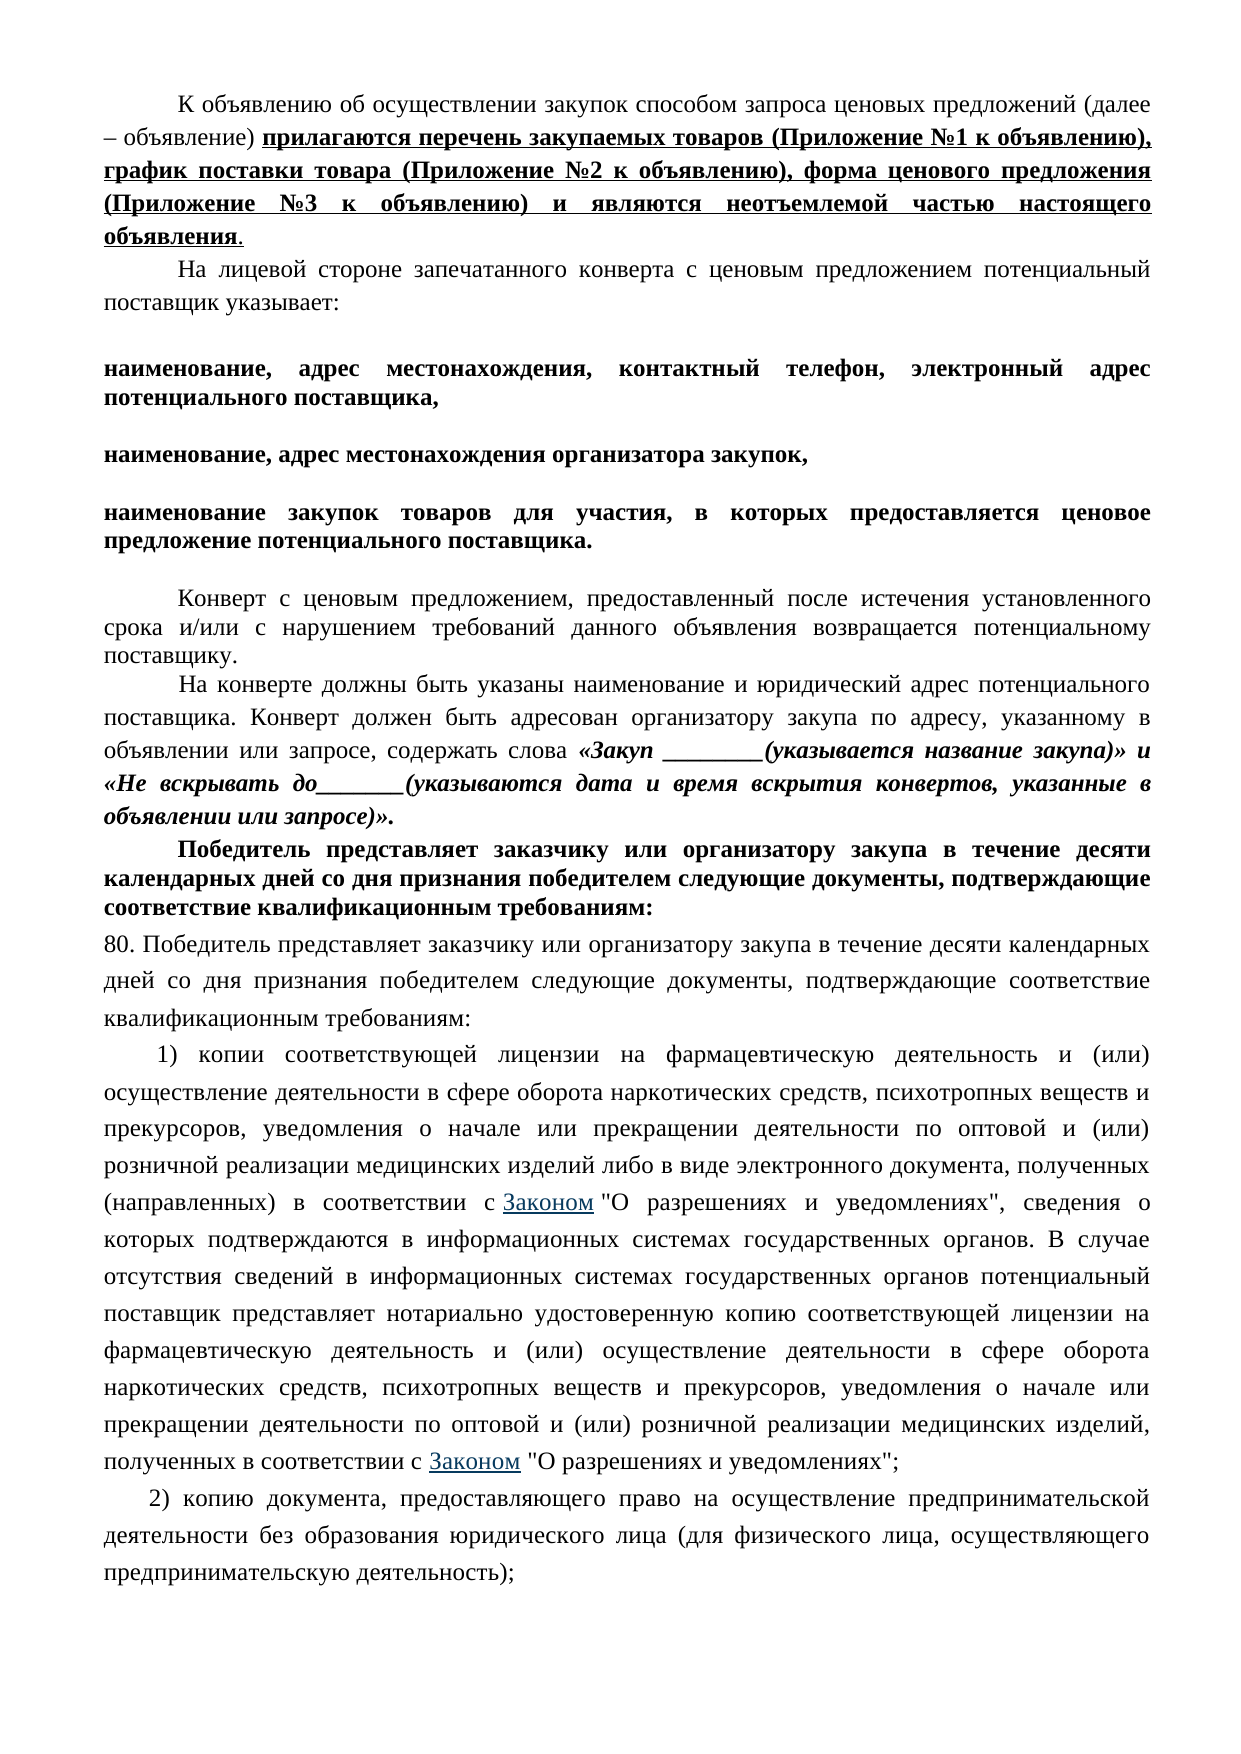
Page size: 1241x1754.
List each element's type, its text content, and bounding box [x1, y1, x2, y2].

text К объявлению об осуществлении закупок способом запроса ценовых предложений (далее – объявление) прилагаются перечень закупаемых товаров (Приложение №1 к объявлению), график поставки товара (Приложение №2 к объявлению), форма ценового предложения (Приложение №3 к объявлению) и являются неотъемлемой частью настоящего объявления. [103, 89, 1152, 180]
text К объявлению об осуществлении закупок способом запроса ценовых предложений (далее – объявление) прилагаются перечень закупаемых товаров (Приложение №1 к объявлению), график поставки товара (Приложение №2 к объявлению), форма ценового предложения (Приложение №3 к объявлению) и являются неотъемлемой частью настоящего объявления. [103, 214, 1152, 249]
text 1) копии соответствующей лицензии на фармацевтическую деятельность и (или) осуществление деятельности в сфере оборота наркотических средств, психотропных веществ и прекурсоров, уведомления о начале или прекращении деятельности по оптовой и (или) розничной реализации медицинских изделий либо в виде электронного документа, полученных (направленных) в соответствии с Законом "О разрешениях и уведомлениях", сведения о которых подтверждаются в информационных системах государственных органов. В случае отсутствия сведений в информационных системах государственных органов потенциальный поставщик представляет нотариально удостоверенную копию соответствующей лицензии на фармацевтическую деятельность и (или) осуществление деятельности в сфере оборота наркотических средств, психотропных веществ и прекурсоров, уведомления о начале или прекращении деятельности по оптовой и (или) розничной реализации медицинских изделий, полученных в соответствии с Законом "О разрешениях и уведомлениях"; [103, 1031, 1152, 1475]
text наименование закупок товаров для участия, в которых предоставляется ценовое предложение потенциального поставщика. [103, 497, 1152, 554]
text Конверт с ценовым предложением, предоставленный после истечения установленного срока и/или с нарушением требований данного объявления возвращается потенциальному поставщику. [103, 583, 1152, 669]
text К объявлению об осуществлении закупок способом запроса ценовых предложений (далее – объявление) прилагаются перечень закупаемых товаров (Приложение №1 к объявлению), график поставки товара (Приложение №2 к объявлению), форма ценового предложения (Приложение №3 к объявлению) и являются неотъемлемой частью настоящего объявления. [103, 181, 1152, 213]
text наименование, адрес местонахождения, контактный телефон, электронный адрес потенциального поставщика, [103, 353, 1152, 410]
text На конверте должны быть указаны наименование и юридический адрес потенциального поставщика. Конверт должен быть адресован организатору закупа по адресу, указанному в объявлении или запросе, содержать слова «Закуп ________(указывается название закупа)» и «Не вскрывать до_______(указываются дата и время вскрытия конвертов, указанные в объявлении или запросе)». [103, 669, 1152, 830]
text наименование, адрес местонахождения организатора закупок, [103, 439, 1152, 468]
text Победитель представляет заказчику или организатору закупа в течение десяти календарных дней со дня признания победителем следующие документы, подтверждающие соответствие квалификационным требованиям: [103, 834, 1152, 920]
text 2) копию документа, предоставляющего право на осуществление предпринимательской деятельности без образования юридического лица (для физического лица, осуществляющего предпринимательскую деятельность); [103, 1475, 1152, 1586]
text 80. Победитель представляет заказчику или организатору закупа в течение десяти календарных дней со дня признания победителем следующие документы, подтверждающие соответствие квалификационным требованиям: [103, 920, 1152, 1031]
text На лицевой стороне запечатанного конверта с ценовым предложением потенциальный поставщик указывает: [103, 254, 1152, 316]
